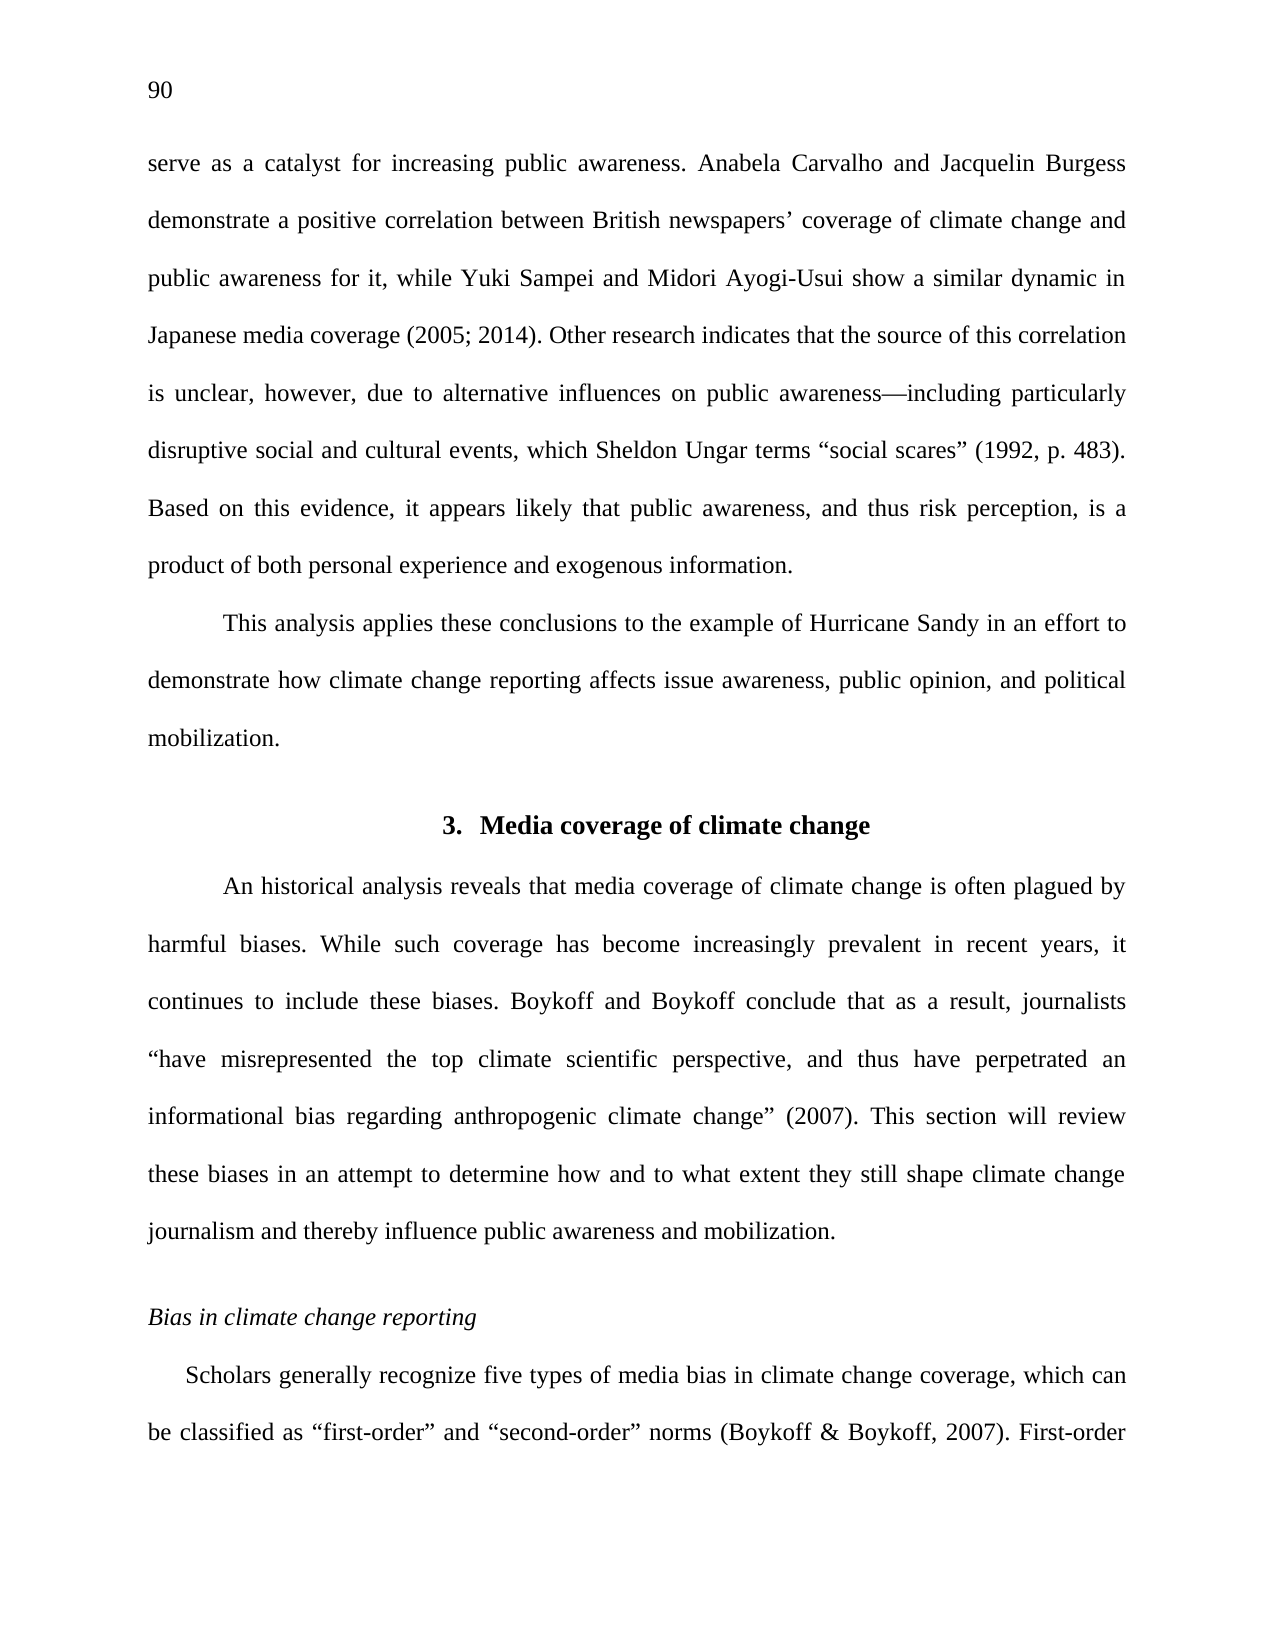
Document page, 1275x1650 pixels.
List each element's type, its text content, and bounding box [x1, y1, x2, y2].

text This analysis applies these conclusions to the example of Hurricane Sandy in an effort to demonstrate how climate change reporting affects issue awareness, public opinion, and political mobilization. [148, 608, 1127, 751]
list Media coverage of climate change [185, 809, 1127, 840]
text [148, 148, 1127, 579]
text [148, 1360, 1127, 1446]
text An historical analysis reveals that media coverage of climate change is often plagued by harmful biases. While such coverage has become increasingly prevalent in recent years, it continues to include these biases. Boykoff and Boykoff conclude that as a result, journalists “have misrepresented the top climate scientific perspective, and thus have perpetrated an informational bias regarding anthropogenic climate change” (2007). This section will review these biases in an attempt to determine how and to what extent they still shape climate change journalism and thereby influence public awareness and mobilization. [148, 871, 1127, 1245]
text Bias in climate change reporting [148, 1302, 1127, 1331]
